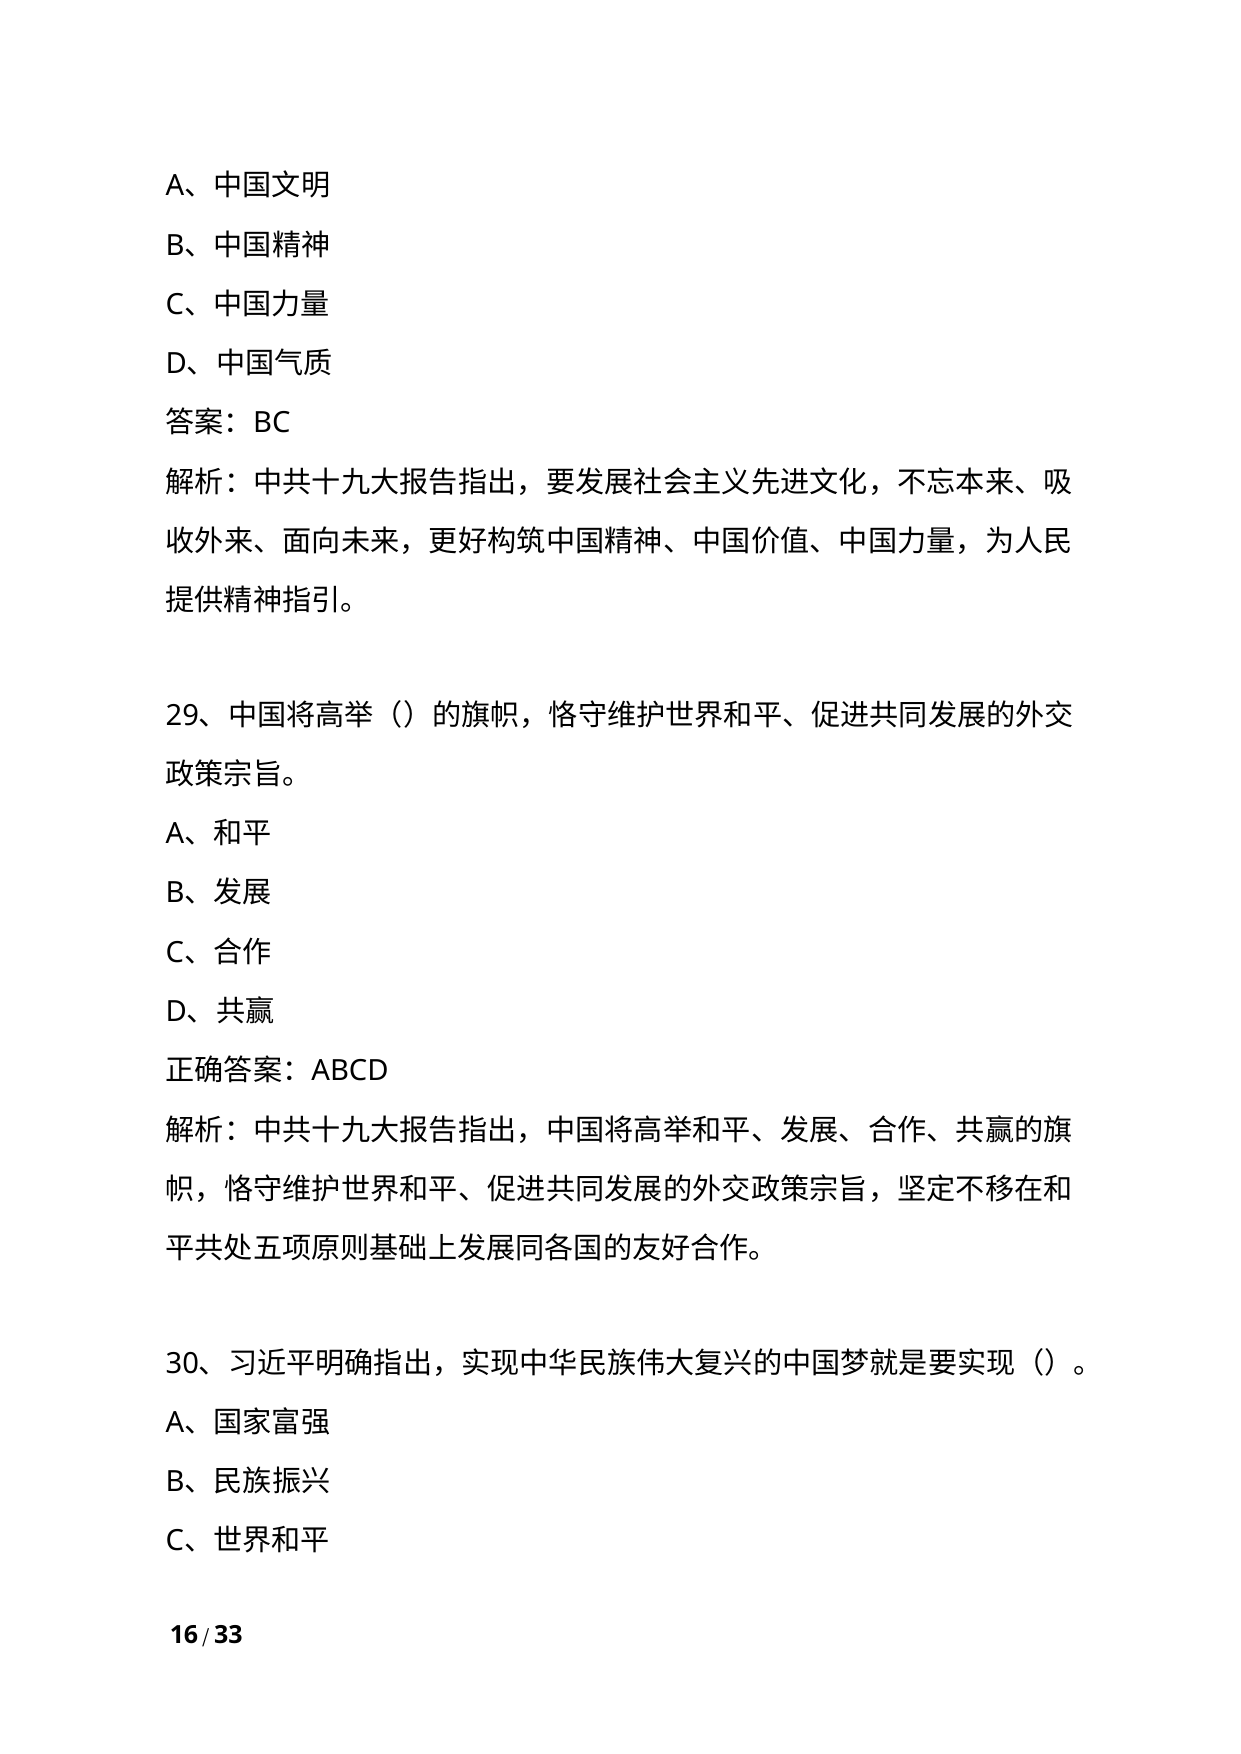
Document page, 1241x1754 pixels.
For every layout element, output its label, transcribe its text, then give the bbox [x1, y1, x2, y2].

text 解析：中共十九大报告指出，要发展社会主义先进文化，不忘本来、吸收外来、面向未来，更好构筑中国精神、中国价值、中国力量，为人民提供精神指引。 [165, 458, 1075, 619]
text B、发展 [165, 869, 1075, 911]
text D、中国气质 [165, 340, 1075, 382]
text 正确答案：ABCD [165, 1047, 1075, 1089]
text 29、中国将高举（）的旗帜，恪守维护世界和平、促进共同发展的外交政策宗旨。 [165, 691, 1075, 793]
text B、民族振兴 [165, 1458, 1075, 1500]
text C、世界和平 [165, 1517, 1075, 1559]
text B、中国精神 [165, 221, 1075, 264]
text A、和平 [165, 810, 1075, 852]
text A、国家富强 [165, 1398, 1075, 1441]
text C、合作 [165, 928, 1075, 971]
text A、中国文明 [165, 162, 1075, 204]
text D、共赢 [165, 988, 1075, 1030]
text 解析：中共十九大报告指出，中国将高举和平、发展、合作、共赢的旗帜，恪守维护世界和平、促进共同发展的外交政策宗旨，坚定不移在和平共处五项原则基础上发展同各国的友好合作。 [165, 1106, 1075, 1267]
text C、中国力量 [165, 281, 1075, 323]
text 答案：BC [165, 399, 1075, 441]
text 30、习近平明确指出，实现中华民族伟大复兴的中国梦就是要实现（）。 [165, 1339, 1075, 1382]
